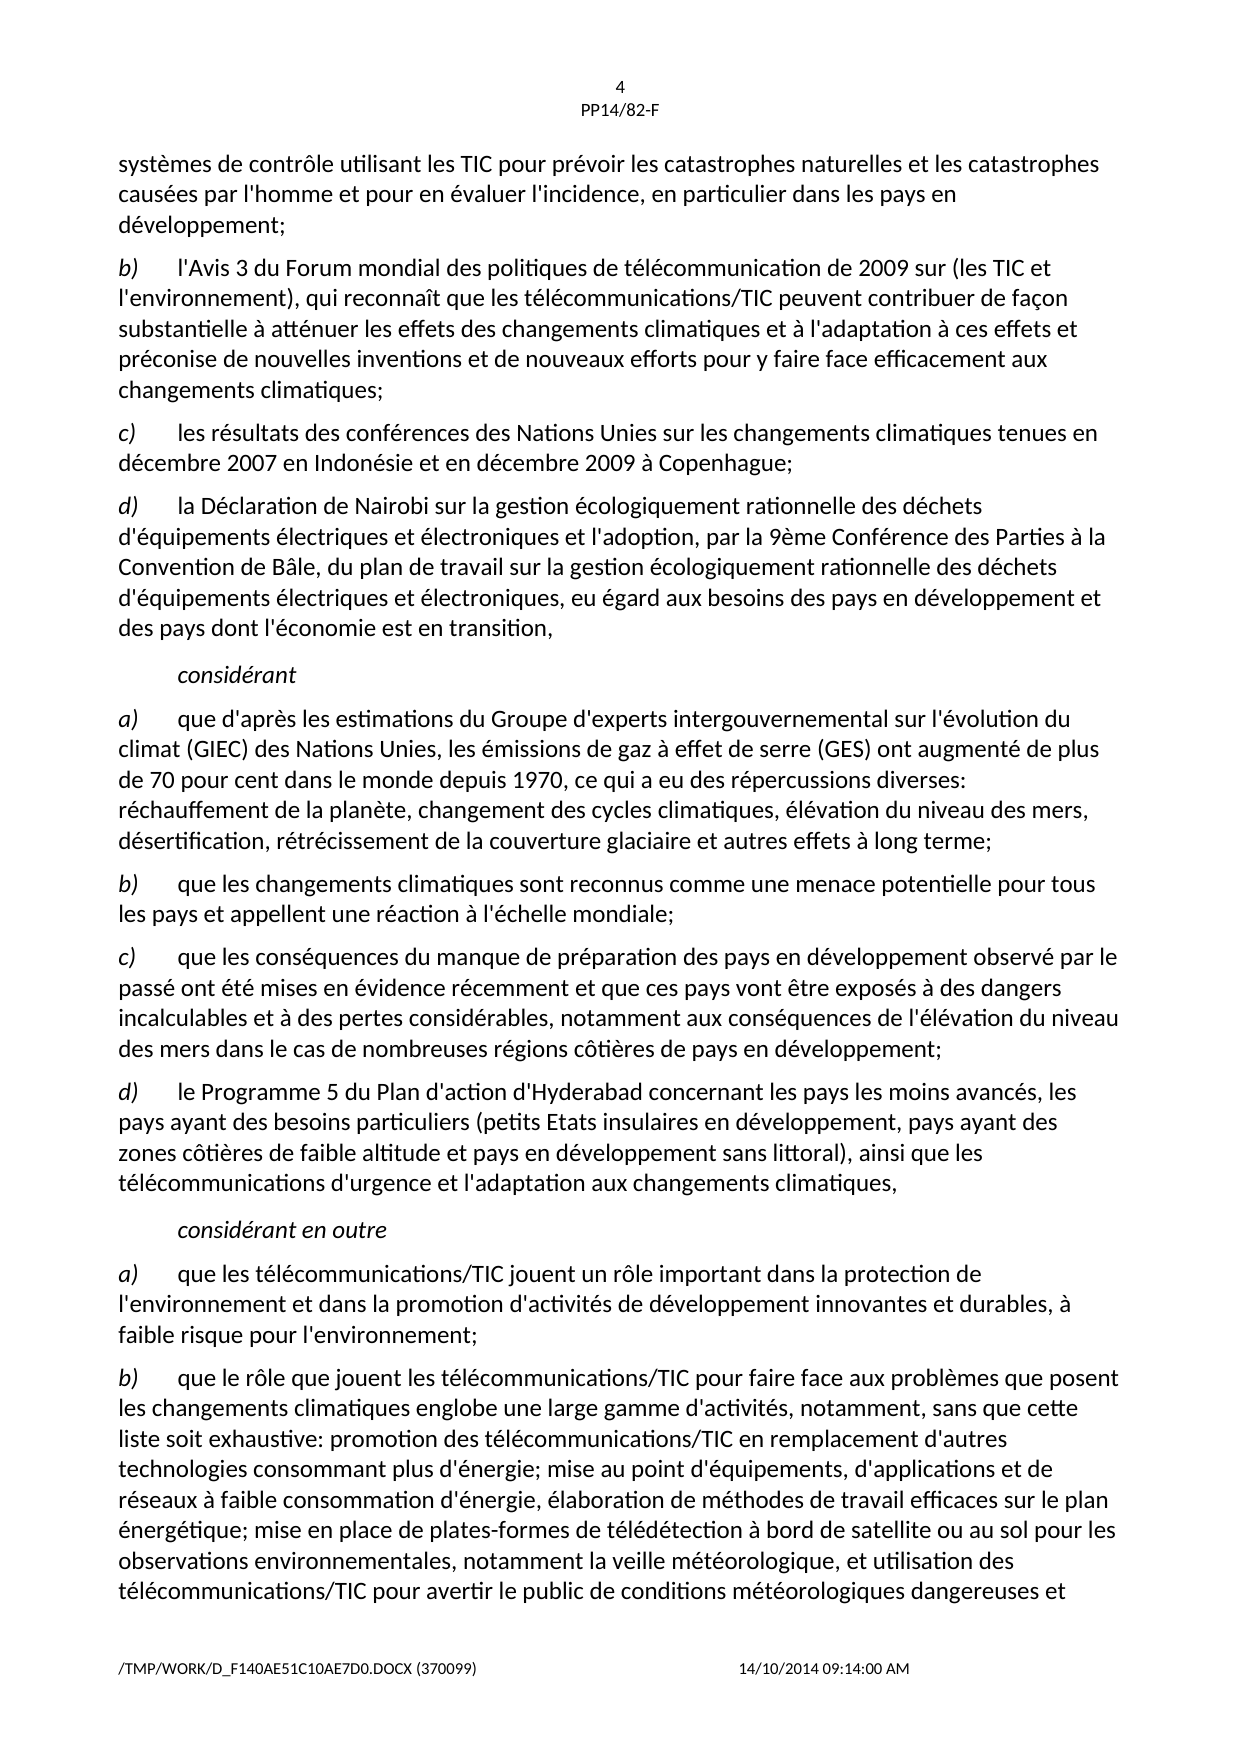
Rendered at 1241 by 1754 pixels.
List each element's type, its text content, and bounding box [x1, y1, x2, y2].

text c) que les conséquences du manque de préparation des pays en développement observé par le passé ont été mises en évidence récemment et que ces pays vont être exposés à des dangers incalculables et à des pertes considérables, notamment aux conséquences de l'élévation du niveau des mers dans le cas de nombreuses régions côtières de pays en développement; [118, 941, 1122, 1063]
text b) que les changements climatiques sont reconnus comme une menace potentielle pour tous les pays et appellent une réaction à l'échelle mondiale; [118, 868, 1122, 929]
text c) les résultats des conférences des Nations Unies sur les changements climatiques tenues en décembre 2007 en Indonésie et en décembre 2009 à Copenhague; [118, 417, 1122, 478]
text a) que les télécommunications/TIC jouent un rôle important dans la protection de l'environnement et dans la promotion d'activités de développement innovantes et durables, à faible risque pour l'environnement; [118, 1258, 1122, 1349]
text b) l'Avis 3 du Forum mondial des politiques de télécommunication de 2009 les TIC et l'environnement, qui reconnaît que les télécommunications/TIC peuvent contribuer de façon substantielle à atténuer les effets des changements climatiques et à l'adaptation à ces effets et préconise de nouvelles inventions et de nouveaux efforts pour faire face efficacement; [118, 252, 1122, 404]
text d) le Programme 5 du Plan d'action d'Hyderabad concernant les pays les moins avancés, les pays ayant des besoins particuliers (petits Etats insulaires en développement, pays ayant des zones côtières de faible altitude et pays en développement sans littoral), ainsi que les télécommunications d'urgence et l'adaptation aux changements climatiques, [118, 1076, 1122, 1198]
text a) que d'après les estimations du Groupe d'experts intergouvernemental sur l'évolution du climat (GIEC) des Nations Unies, les émissions de gaz à effet de serre (GES) ont augmenté de plus de 70 pour cent dans le monde depuis 1970, ce qui a eu des répercussions diverses: réchauffement de la planète, changement des cycles climatiques, élévation du niveau des mers, désertification, rétrécissement de la couverture glaciaire et autres effets à long terme; [118, 703, 1122, 855]
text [118, 1362, 1122, 1606]
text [118, 148, 1122, 239]
text considérant [177, 1215, 1122, 1245]
text considérant [177, 660, 1122, 690]
text d) la Déclaration de Nairobi sur la gestion écologiquement rationnelle des déchets d'équipements électriques et électroniques et l'adoption, par la 9ème Conférence des Parties à la Convention de Bâle, du plan de travail sur la gestion écologiquement rationnelle des déchets d'équipements électriques et électroniques, eu égard aux besoins des pays en développement et des pays dont l'économie est en transition, [118, 490, 1122, 643]
